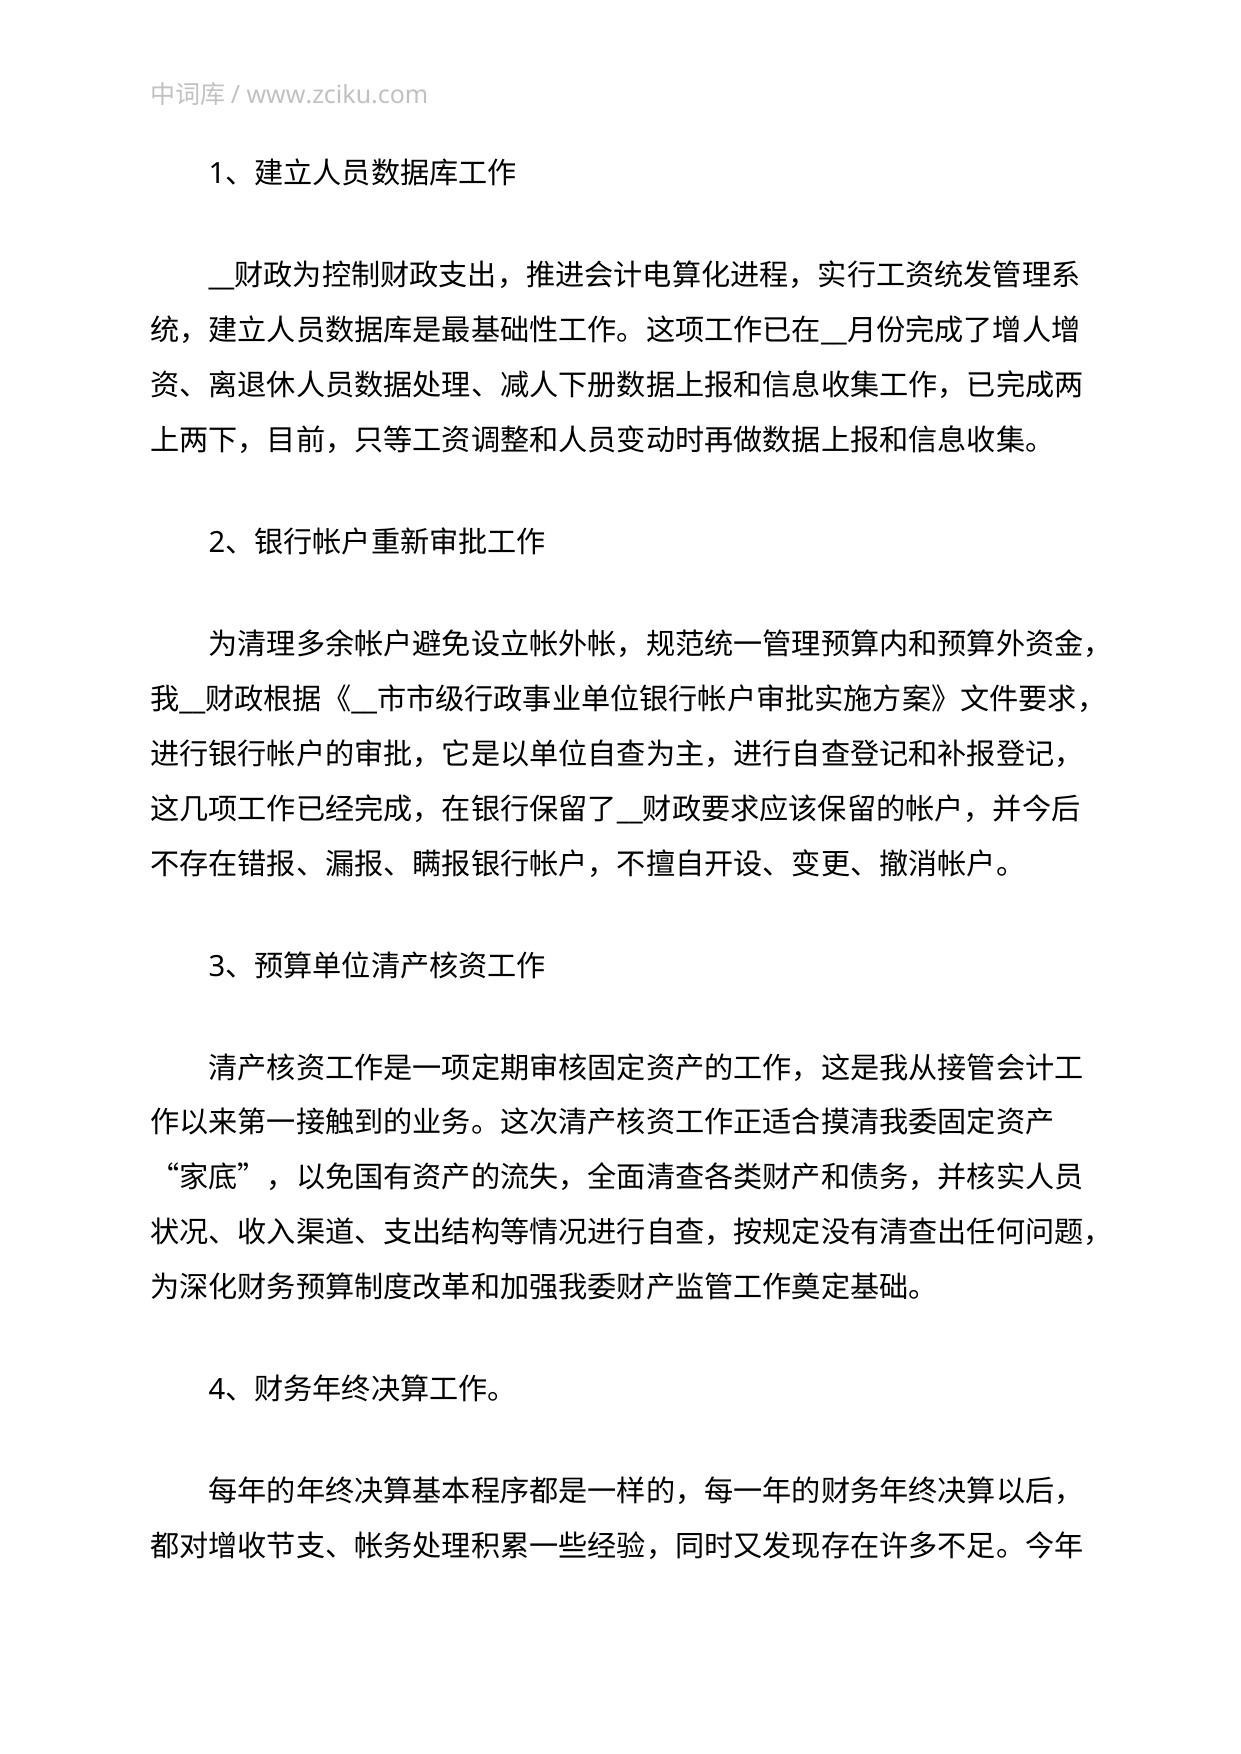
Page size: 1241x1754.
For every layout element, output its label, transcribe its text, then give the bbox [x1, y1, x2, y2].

text 1、建立人员数据库工作 [150, 150, 1090, 192]
text 清产核资工作是一项定期审核固定资产的工作，这是我从接管会计工作以来第一接触到的业务。这次清产核资工作正适合摸清我委固定资产“家底”，以免国有资产的流失，全面清查各类财产和债务，并核实人员状况、收入渠道、支出结构等情况进行自查，按规定没有清查出任何问题，为深化财务预算制度改革和加强我委财产监管工作奠定基础。 [150, 1044, 1090, 1306]
text 3、预算单位清产核资工作 [150, 942, 1090, 984]
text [150, 1467, 1090, 1565]
text 为清理多余帐户避免设立帐外帐，规范统一管理预算内和预算外资金，我__财政根据《__市市级行政事业单位银行帐户审批实施方案》文件要求，进行银行帐户的审批，它是以单位自查为主，进行自查登记和补报登记，这几项工作已经完成，在银行保留了__财政要求应该保留的帐户，并今后不存在错报、漏报、瞒报银行帐户，不擅自开设、变更、撤消帐户。 [150, 621, 1090, 883]
text __财政为控制财政支出，推进会计电算化进程，实行工资统发管理系统，建立人员数据库是最基础性工作。这项工作已在__月份完成了增人增资、离退休人员数据处理、减人下册数据上报和信息收集工作，已完成两上两下，目前，只等工资调整和人员变动时再做数据上报和信息收集。 [150, 252, 1090, 459]
text 2、银行帐户重新审批工作 [150, 519, 1090, 561]
text 4、财务年终决算工作。 [150, 1366, 1090, 1408]
